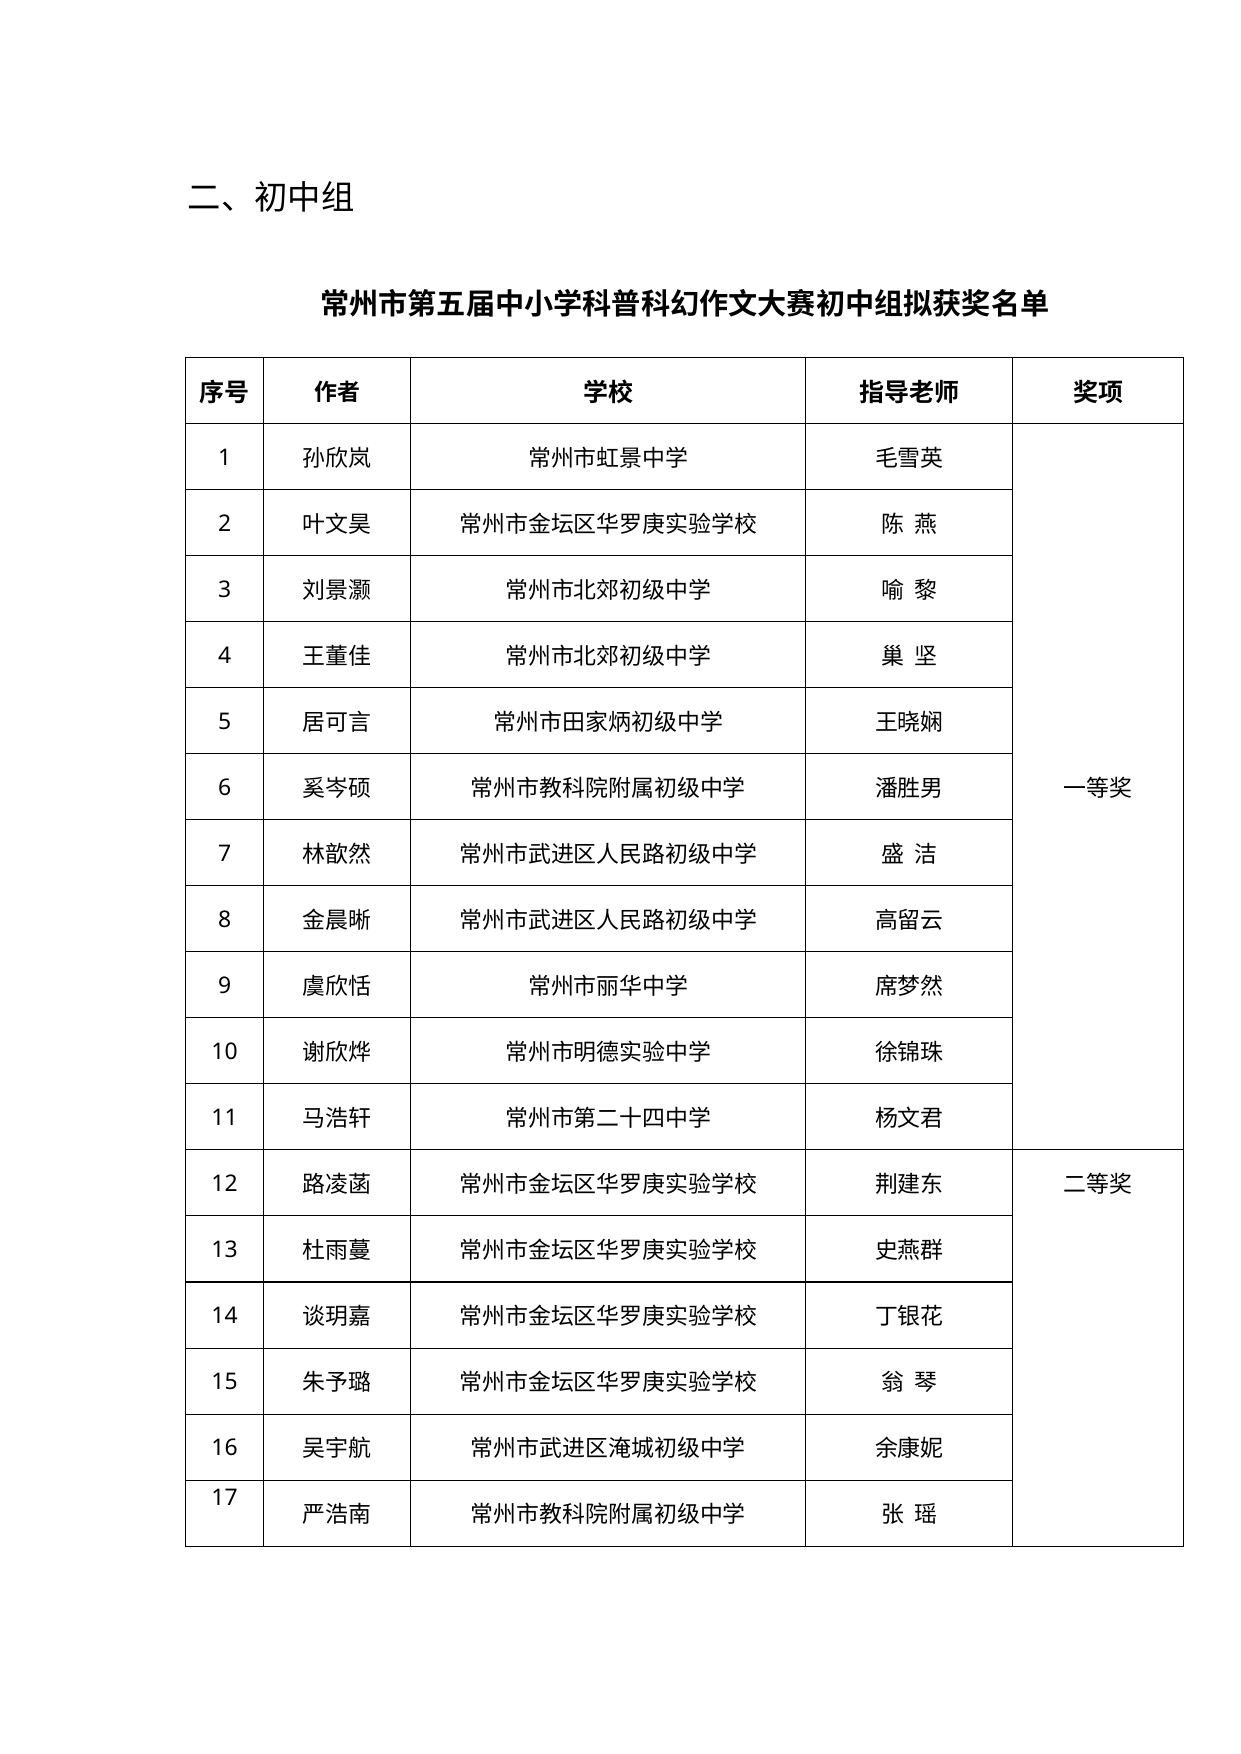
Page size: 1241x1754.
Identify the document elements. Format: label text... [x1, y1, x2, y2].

table_cell 王董佳 [264, 622, 410, 687]
table_cell 喻 黎 [806, 556, 1012, 621]
table_cell 丁银花 [806, 1283, 1012, 1347]
table_cell 常州市武进区人民路初级中学 [411, 886, 805, 951]
table_cell 17 [186, 1481, 263, 1546]
table_cell 陈 燕 [806, 490, 1012, 555]
list 初中组 [187, 162, 1053, 221]
table_cell 孙欣岚 [264, 424, 410, 489]
table_cell 4 [186, 622, 263, 687]
table_cell 常州市金坛区华罗庚实验学校 [411, 1216, 805, 1281]
table_cell 常州市田家炳初级中学 [411, 688, 805, 753]
table_cell 二等奖 [1013, 1150, 1183, 1546]
table_cell 14 [186, 1283, 263, 1347]
table_cell 叶文昊 [264, 490, 410, 555]
table_cell 13 [186, 1216, 263, 1281]
table_cell 高留云 [806, 886, 1012, 951]
table_cell 作者 [264, 358, 410, 423]
table_cell 常州市金坛区华罗庚实验学校 [411, 1349, 805, 1413]
table_cell 巢 坚 [806, 622, 1012, 687]
table_cell 学校 [411, 358, 805, 423]
table_cell 6 [186, 754, 263, 819]
table_cell 9 [186, 952, 263, 1017]
table_cell 常州市明德实验中学 [411, 1018, 805, 1083]
table_cell 8 [186, 886, 263, 951]
table_cell 常州市金坛区华罗庚实验学校 [411, 490, 805, 555]
table_cell 1 [186, 424, 263, 489]
table_cell 常州市武进区人民路初级中学 [411, 820, 805, 885]
table_cell 盛 洁 [806, 820, 1012, 885]
table_cell 序号 [186, 358, 263, 423]
table_cell 路凌菡 [264, 1150, 410, 1215]
table_cell 杨文君 [806, 1084, 1012, 1149]
table_cell 16 [186, 1415, 263, 1479]
table_cell 奖项 [1013, 358, 1183, 423]
table_cell 史燕群 [806, 1216, 1012, 1281]
table_cell 徐锦珠 [806, 1018, 1012, 1083]
table_cell 5 [186, 688, 263, 753]
table_cell 常州市武进区淹城初级中学 [411, 1415, 805, 1479]
table_cell 12 [186, 1150, 263, 1215]
table_cell 常州市丽华中学 [411, 952, 805, 1017]
table_cell 杜雨蔓 [264, 1216, 410, 1281]
table_cell 常州市金坛区华罗庚实验学校 [411, 1283, 805, 1347]
table_cell 常州市教科院附属初级中学 [411, 1481, 805, 1546]
table_cell 3 [186, 556, 263, 621]
table_cell 吴宇航 [264, 1415, 410, 1479]
table_cell 常州市虹景中学 [411, 424, 805, 489]
table_cell 张 瑶 [806, 1481, 1012, 1546]
table_cell 王晓娴 [806, 688, 1012, 753]
table_cell 常州市第二十四中学 [411, 1084, 805, 1149]
table_cell 朱予璐 [264, 1349, 410, 1413]
table_cell 一等奖 [1013, 424, 1183, 1149]
table_cell 居可言 [264, 688, 410, 753]
table_cell 谢欣烨 [264, 1018, 410, 1083]
table_cell 毛雪英 [806, 424, 1012, 489]
table_cell 林歆然 [264, 820, 410, 885]
table_cell 余康妮 [806, 1415, 1012, 1479]
table_cell 谈玥嘉 [264, 1283, 410, 1347]
table_cell 常州市教科院附属初级中学 [411, 754, 805, 819]
table_cell 11 [186, 1084, 263, 1149]
table_cell 荆建东 [806, 1150, 1012, 1215]
table_cell 金晨晰 [264, 886, 410, 951]
table_cell 刘景灏 [264, 556, 410, 621]
table_cell 10 [186, 1018, 263, 1083]
table_cell 常州市北郊初级中学 [411, 556, 805, 621]
table_cell 马浩轩 [264, 1084, 410, 1149]
table_cell 虞欣恬 [264, 952, 410, 1017]
table_header 常州市第五届中小学科普科幻作文大赛初中组拟获奖名单 [186, 246, 1183, 357]
table_cell 奚岑硕 [264, 754, 410, 819]
table_cell 指导老师 [806, 358, 1012, 423]
table_cell 常州市金坛区华罗庚实验学校 [411, 1150, 805, 1215]
table_cell 翁 琴 [806, 1349, 1012, 1413]
table_cell 15 [186, 1349, 263, 1413]
table_cell 2 [186, 490, 263, 555]
table_cell 严浩南 [264, 1481, 410, 1546]
table_cell 席梦然 [806, 952, 1012, 1017]
table_cell 常州市北郊初级中学 [411, 622, 805, 687]
table_cell 7 [186, 820, 263, 885]
table_cell 潘胜男 [806, 754, 1012, 819]
